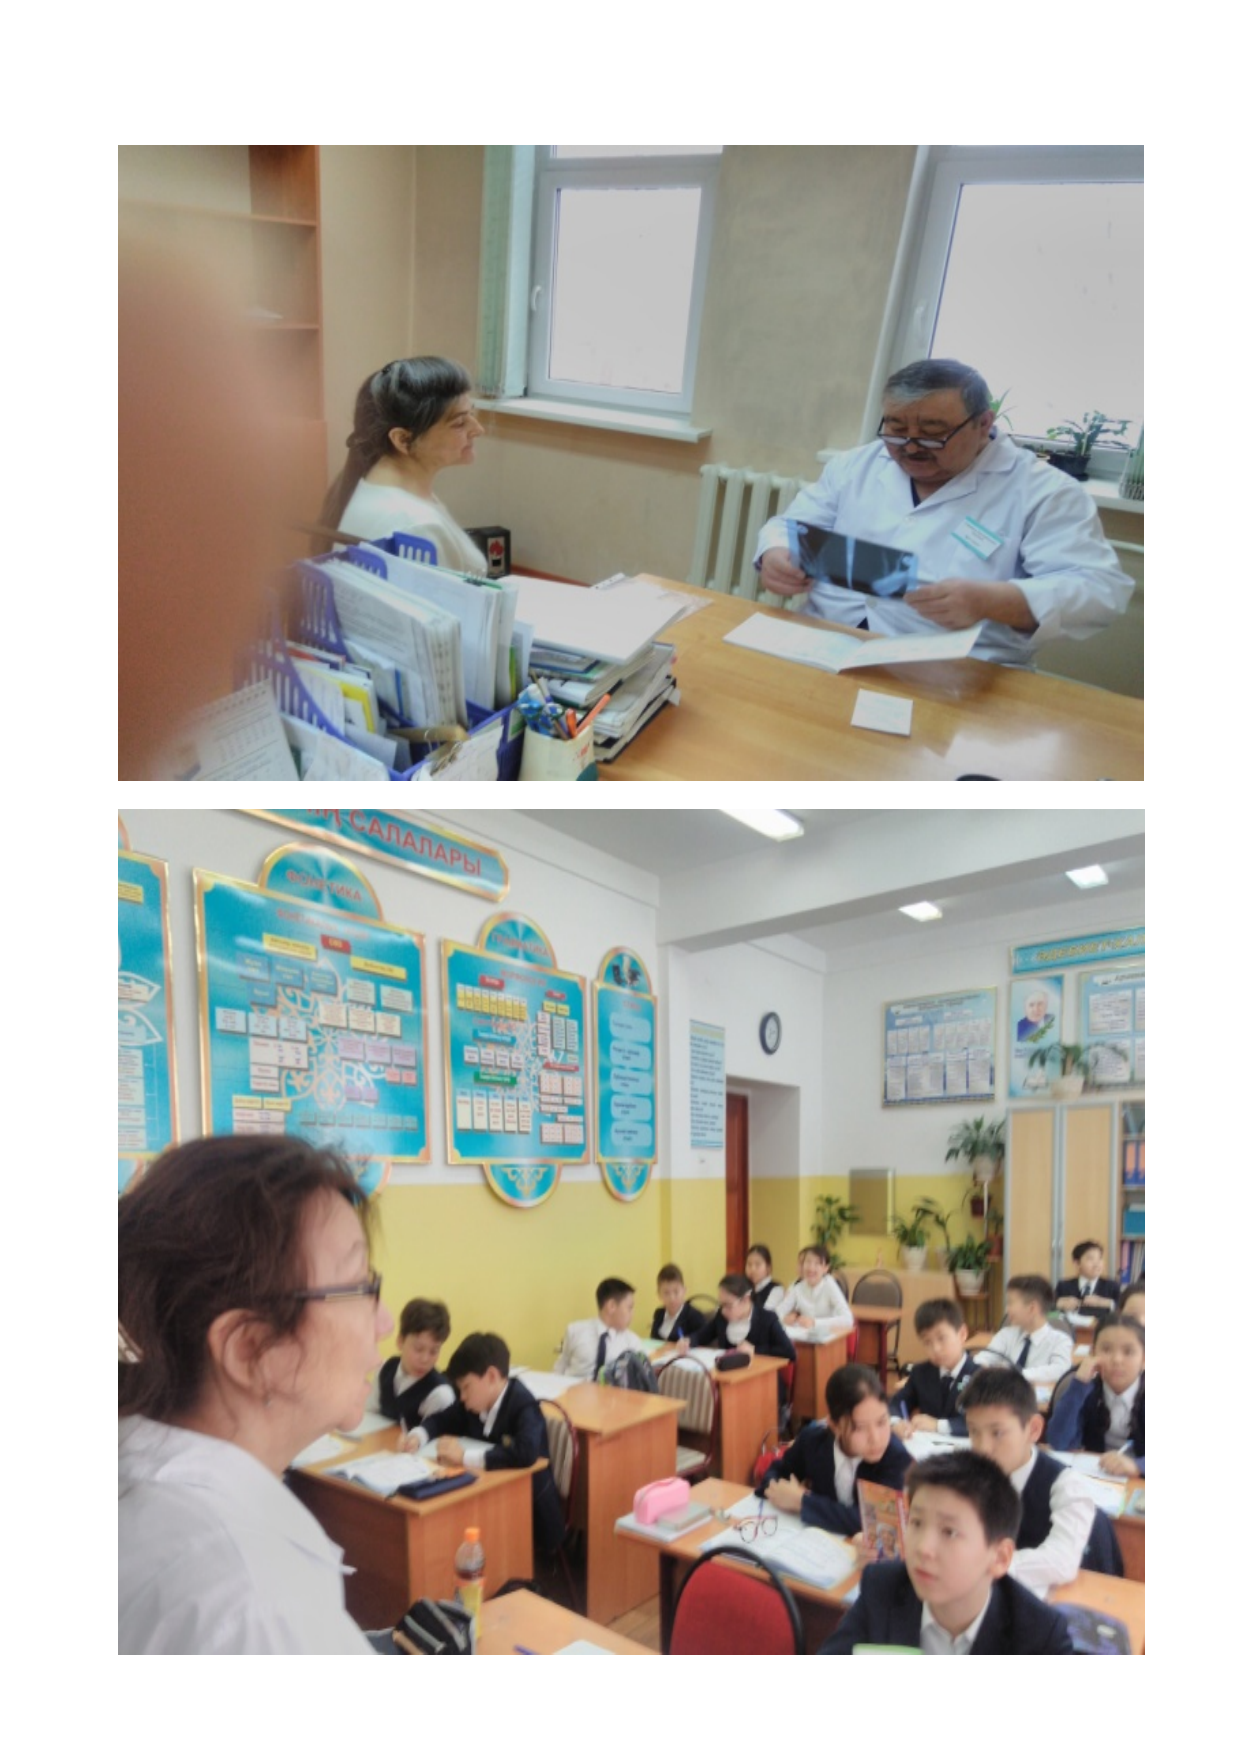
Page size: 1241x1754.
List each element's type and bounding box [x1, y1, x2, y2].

picture [118, 145, 1144, 781]
picture [118, 809, 1145, 1655]
